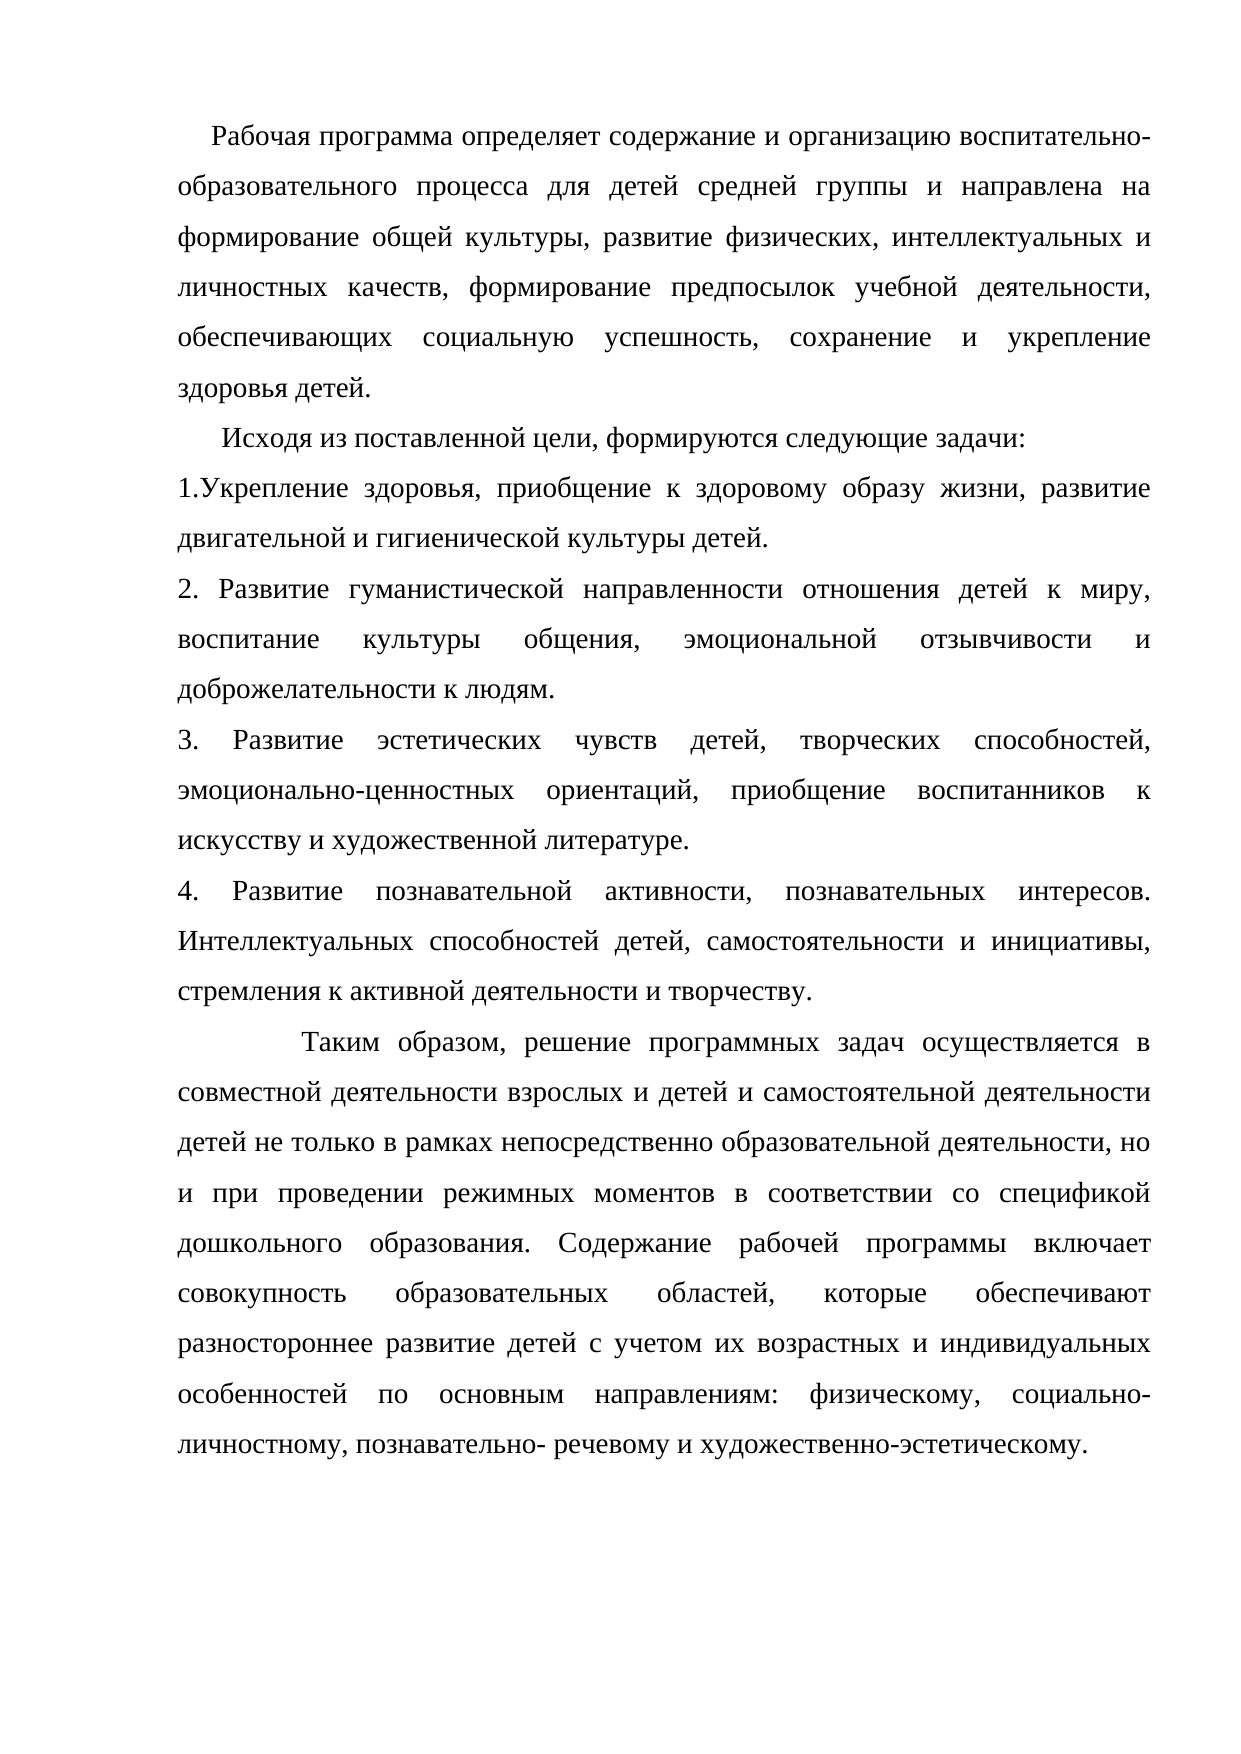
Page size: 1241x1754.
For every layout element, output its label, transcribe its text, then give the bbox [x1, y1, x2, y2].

text 3. Развитие эстетических чувств детей, творческих способностей, эмоционально-ценностных ориентаций, приобщение воспитанников к искусству и художественной литературе. [177, 722, 1152, 856]
text 4. Развитие познавательной активности, познавательных интересов. Интеллектуальных способностей детей, самостоятельности и инициативы, стремления к активной деятельности и творчеству. [177, 873, 1152, 1007]
text Исходя из поставленной цели, формируются следующие задачи: [177, 420, 1152, 453]
text Таким образом, решение программных задач осуществляется в совместной деятельности взрослых и детей и самостоятельной деятельности детей не только в рамках непосредственно образовательной деятельности, но и при проведении режимных моментов в соответствии со спецификой дошкольного образования. Содержание рабочей программы включает совокупность образовательных областей, которые обеспечивают разностороннее развитие детей с учетом их возрастных и индивидуальных особенностей по основным направлениям: физическому, социально-личностному, познавательно- речевому и художественно-эстетическому. [177, 1024, 1152, 1460]
text 1.Укрепление здоровья, приобщение к здоровому образу жизни, развитие двигательной и гигиенической культуры детей. [177, 470, 1152, 554]
text 2. Развитие гуманистической направленности отношения детей к миру, воспитание культуры общения, эмоциональной отзывчивости и доброжелательности к людям. [177, 571, 1152, 705]
text Рабочая программа определяет содержание и организацию воспитательно-образовательного процесса для детей средней группы и направлена на формирование общей культуры, развитие физических, интеллектуальных и личностных качеств, формирование предпосылок учебной деятельности, обеспечивающих социальную успешность, сохранение и укрепление здоровья детей. [177, 118, 1152, 403]
